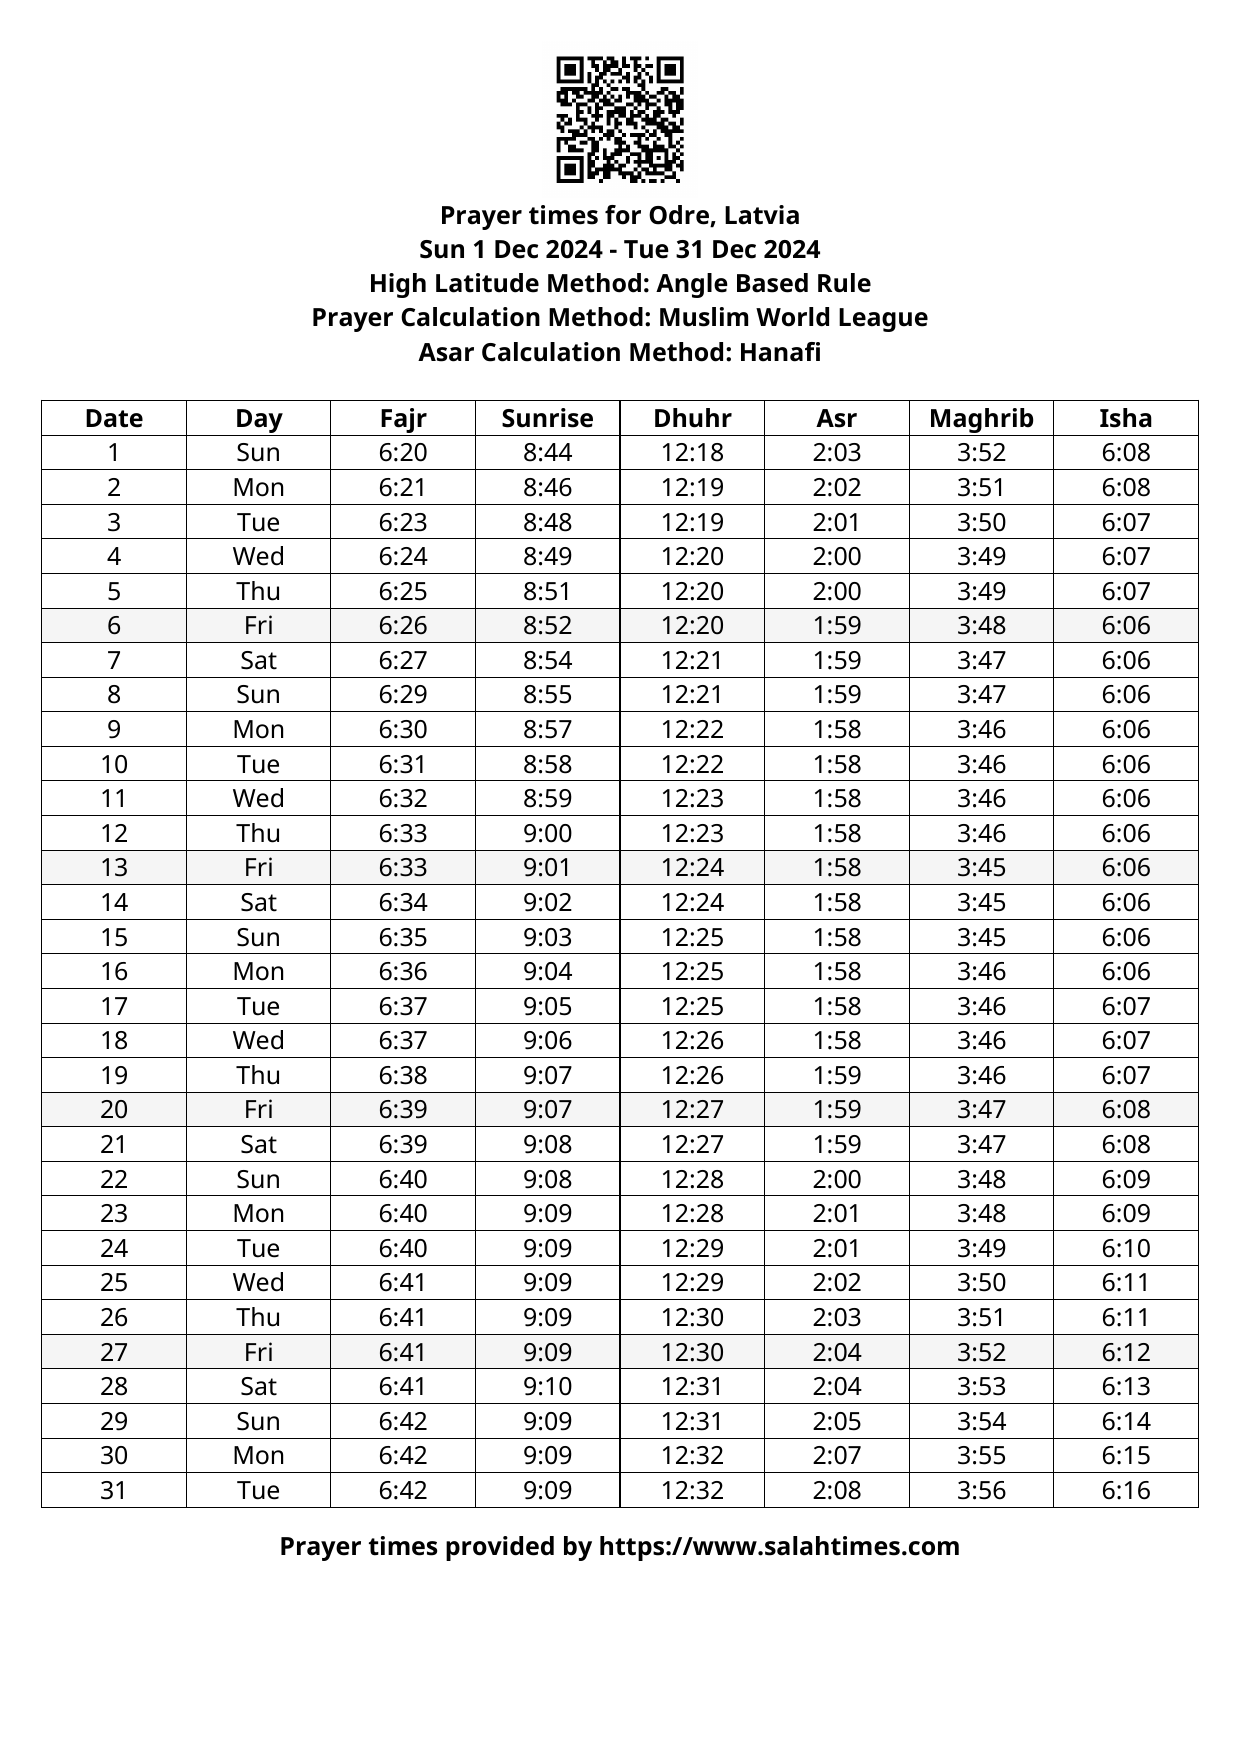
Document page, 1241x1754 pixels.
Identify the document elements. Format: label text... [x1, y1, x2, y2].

table_cell Thu [187, 574, 330, 607]
table_cell 6:39 [331, 1093, 475, 1126]
table_cell 7 [42, 643, 186, 677]
table_cell 6:09 [1054, 1162, 1198, 1195]
table_cell 6:06 [1054, 609, 1198, 642]
table_cell 9:09 [476, 1335, 619, 1368]
table_cell Tue [187, 505, 330, 538]
table_cell 3:46 [910, 989, 1053, 1022]
table_cell 24 [42, 1231, 186, 1264]
table_cell Fri [187, 609, 330, 642]
table_cell Tue [187, 1473, 330, 1507]
table_cell 12:27 [621, 1093, 764, 1126]
table_cell 6:08 [1054, 436, 1198, 469]
table_cell 6:41 [331, 1300, 475, 1334]
table_cell 3:45 [910, 885, 1053, 919]
table_cell 6:20 [331, 436, 475, 469]
table_cell 6:40 [331, 1162, 475, 1195]
table_header Maghrib [910, 401, 1053, 434]
table_cell 6:37 [331, 1024, 475, 1057]
table_cell 3:50 [910, 505, 1053, 538]
table_cell 23 [42, 1196, 186, 1230]
table_header Isha [1054, 401, 1198, 434]
table_cell 1:58 [765, 989, 909, 1022]
table_cell Wed [187, 1024, 330, 1057]
table_cell 3:49 [910, 539, 1053, 573]
table_cell 3:46 [910, 712, 1053, 746]
table_cell Thu [187, 816, 330, 849]
table_cell 6:23 [331, 505, 475, 538]
table_cell 6:09 [1054, 1196, 1198, 1230]
picture [542, 41, 699, 198]
table_cell Fri [187, 1335, 330, 1368]
text Prayer times for Odre, Latvia [42, 198, 1198, 232]
table_cell 6:06 [1054, 747, 1198, 780]
table_cell Sat [187, 885, 330, 919]
table_cell 9:06 [476, 1024, 619, 1057]
table_cell 6:06 [1054, 920, 1198, 953]
table_cell 12:22 [621, 712, 764, 746]
table_cell 12:30 [621, 1335, 764, 1368]
table_cell 28 [42, 1369, 186, 1403]
table_cell 2:01 [765, 1231, 909, 1264]
table_cell 4 [42, 539, 186, 573]
table_cell 6:07 [1054, 539, 1198, 573]
table_cell 3:45 [910, 920, 1053, 953]
text Prayer Calculation Method: Muslim World League [42, 300, 1198, 334]
table_cell 12:19 [621, 470, 764, 504]
table_cell 8:49 [476, 539, 619, 573]
table_cell 8:58 [476, 747, 619, 780]
table_cell 30 [42, 1439, 186, 1472]
table_cell 12:31 [621, 1369, 764, 1403]
table_cell 3:49 [910, 1231, 1053, 1264]
table_header Asr [765, 401, 909, 434]
table_cell Wed [187, 1266, 330, 1299]
table_cell 6:39 [331, 1127, 475, 1161]
table_cell 6:08 [1054, 470, 1198, 504]
table_cell 2:00 [765, 539, 909, 573]
table_cell 6:07 [1054, 989, 1198, 1022]
table_cell 12:29 [621, 1266, 764, 1299]
table_cell Sun [187, 1162, 330, 1195]
table_cell 6:42 [331, 1404, 475, 1437]
table_cell Mon [187, 470, 330, 504]
table_header Day [187, 401, 330, 434]
table_cell 2:08 [765, 1473, 909, 1507]
table_cell 3:46 [910, 781, 1053, 815]
table_cell 6:15 [1054, 1439, 1198, 1472]
table_cell 1:58 [765, 885, 909, 919]
table_cell 8:46 [476, 470, 619, 504]
table_cell 12:20 [621, 539, 764, 573]
table_cell 2:04 [765, 1369, 909, 1403]
table_cell 12:22 [621, 747, 764, 780]
table_cell 1:59 [765, 1093, 909, 1126]
table_cell 3:51 [910, 1300, 1053, 1334]
table_cell 8:55 [476, 678, 619, 711]
table_cell 6:06 [1054, 712, 1198, 746]
table_cell Sun [187, 678, 330, 711]
table_cell 6:41 [331, 1335, 475, 1368]
table_cell 2:02 [765, 1266, 909, 1299]
table_cell 6:27 [331, 643, 475, 677]
table_cell 2:05 [765, 1404, 909, 1437]
table_cell 12:19 [621, 505, 764, 538]
table_cell Fri [187, 1093, 330, 1126]
table_cell 2:04 [765, 1335, 909, 1368]
table_cell 12:25 [621, 920, 764, 953]
table_cell 6:11 [1054, 1300, 1198, 1334]
table_cell 9:00 [476, 816, 619, 849]
table_cell 6:21 [331, 470, 475, 504]
table_cell 1:58 [765, 1024, 909, 1057]
table_cell 12:23 [621, 781, 764, 815]
table_cell 16 [42, 954, 186, 988]
table_cell 19 [42, 1058, 186, 1092]
table_cell 13 [42, 851, 186, 884]
table_cell 6:13 [1054, 1369, 1198, 1403]
table_cell 9:09 [476, 1266, 619, 1299]
table_cell 6:11 [1054, 1266, 1198, 1299]
table_cell 3:52 [910, 1335, 1053, 1368]
table_cell 12:20 [621, 574, 764, 607]
table_header Sunrise [476, 401, 619, 434]
table_cell 21 [42, 1127, 186, 1161]
table_cell 12:21 [621, 678, 764, 711]
table_cell 25 [42, 1266, 186, 1299]
table_cell 9:09 [476, 1439, 619, 1472]
table_cell Sat [187, 1127, 330, 1161]
table_cell 9:09 [476, 1231, 619, 1264]
table_cell 9:05 [476, 989, 619, 1022]
table_cell 12:29 [621, 1231, 764, 1264]
table_cell 9:09 [476, 1473, 619, 1507]
table_cell 8:48 [476, 505, 619, 538]
table_cell 2:03 [765, 1300, 909, 1334]
table_cell 1:59 [765, 609, 909, 642]
table_cell 3:47 [910, 643, 1053, 677]
table_cell 12:24 [621, 851, 764, 884]
table_cell 12:28 [621, 1162, 764, 1195]
table_cell 3:54 [910, 1404, 1053, 1437]
table_cell 12:18 [621, 436, 764, 469]
table_cell Mon [187, 1439, 330, 1472]
table_cell Mon [187, 1196, 330, 1230]
table_cell 6:33 [331, 851, 475, 884]
table_cell 3:48 [910, 1196, 1053, 1230]
table_cell Sun [187, 1404, 330, 1437]
table_cell 6:37 [331, 989, 475, 1022]
table_cell 6:34 [331, 885, 475, 919]
table_cell 6:41 [331, 1266, 475, 1299]
table_cell 6:14 [1054, 1404, 1198, 1437]
table_cell 6:40 [331, 1231, 475, 1264]
table_cell 6:06 [1054, 851, 1198, 884]
table_cell 6:08 [1054, 1093, 1198, 1126]
table_cell 3:48 [910, 609, 1053, 642]
table_cell 6:42 [331, 1439, 475, 1472]
table_cell 9:09 [476, 1196, 619, 1230]
table_cell 6:06 [1054, 954, 1198, 988]
table_cell 3:47 [910, 1127, 1053, 1161]
table_cell 8:52 [476, 609, 619, 642]
table_cell 1:58 [765, 954, 909, 988]
table_cell 12:32 [621, 1439, 764, 1472]
table_cell 9:07 [476, 1093, 619, 1126]
table_cell 3:48 [910, 1162, 1053, 1195]
table_cell 6:06 [1054, 816, 1198, 849]
table_cell Mon [187, 712, 330, 746]
table_cell 9:01 [476, 851, 619, 884]
table_cell Tue [187, 989, 330, 1022]
table_cell 6:24 [331, 539, 475, 573]
table_cell Fri [187, 851, 330, 884]
table_cell 6:07 [1054, 1058, 1198, 1092]
table_cell 8:54 [476, 643, 619, 677]
table_cell 31 [42, 1473, 186, 1507]
table_cell 9:08 [476, 1162, 619, 1195]
table_cell 12:25 [621, 989, 764, 1022]
table_cell 6:31 [331, 747, 475, 780]
table_cell 8:51 [476, 574, 619, 607]
table_cell 8:59 [476, 781, 619, 815]
table_cell 22 [42, 1162, 186, 1195]
table_cell 6:26 [331, 609, 475, 642]
table_cell 3:46 [910, 747, 1053, 780]
table_cell 12:25 [621, 954, 764, 988]
table_cell 9:09 [476, 1300, 619, 1334]
table_cell 6:38 [331, 1058, 475, 1092]
table_cell 12:24 [621, 885, 764, 919]
table_cell 12:23 [621, 816, 764, 849]
table_cell 12:31 [621, 1404, 764, 1437]
table_cell 12:30 [621, 1300, 764, 1334]
table_cell Thu [187, 1300, 330, 1334]
text Asar Calculation Method: Hanafi [42, 334, 1198, 368]
table_cell 2:01 [765, 1196, 909, 1230]
table_cell 6:16 [1054, 1473, 1198, 1507]
table_cell Sat [187, 1369, 330, 1403]
table_cell 3:45 [910, 851, 1053, 884]
table_cell 12:27 [621, 1127, 764, 1161]
table_cell 6:41 [331, 1369, 475, 1403]
table_cell 6:07 [1054, 505, 1198, 538]
table_cell 6:06 [1054, 781, 1198, 815]
table_cell 1 [42, 436, 186, 469]
table_cell 6 [42, 609, 186, 642]
table_cell 6:33 [331, 816, 475, 849]
table_cell 3:46 [910, 954, 1053, 988]
table_cell 9:03 [476, 920, 619, 953]
table_cell 6:10 [1054, 1231, 1198, 1264]
table_cell 12:26 [621, 1024, 764, 1057]
table_cell 6:12 [1054, 1335, 1198, 1368]
table_cell 27 [42, 1335, 186, 1368]
table_cell 9:07 [476, 1058, 619, 1092]
table_cell 11 [42, 781, 186, 815]
table_cell Tue [187, 747, 330, 780]
table_cell 6:06 [1054, 885, 1198, 919]
table_cell 3 [42, 505, 186, 538]
table_cell Tue [187, 1231, 330, 1264]
table_cell 3:46 [910, 1024, 1053, 1057]
table_cell Wed [187, 539, 330, 573]
table_header Dhuhr [621, 401, 764, 434]
table_cell 1:59 [765, 1058, 909, 1092]
table_cell Sun [187, 436, 330, 469]
table_cell 1:58 [765, 712, 909, 746]
table_cell 12:21 [621, 643, 764, 677]
table_cell 3:56 [910, 1473, 1053, 1507]
table_cell 9:10 [476, 1369, 619, 1403]
table_cell 6:06 [1054, 678, 1198, 711]
text Prayer times provided by https://www.salahtimes.com [42, 1528, 1198, 1563]
table_cell 2 [42, 470, 186, 504]
table_cell 3:46 [910, 816, 1053, 849]
table_cell 18 [42, 1024, 186, 1057]
table_cell 9 [42, 712, 186, 746]
table_cell Sun [187, 920, 330, 953]
table_cell 6:29 [331, 678, 475, 711]
table_cell 12:26 [621, 1058, 764, 1092]
table_cell 3:55 [910, 1439, 1053, 1472]
table_cell 1:58 [765, 747, 909, 780]
table_cell 2:00 [765, 574, 909, 607]
table_cell 3:52 [910, 436, 1053, 469]
table_cell 2:07 [765, 1439, 909, 1472]
table_cell 10 [42, 747, 186, 780]
table_cell 6:06 [1054, 643, 1198, 677]
table_cell 3:47 [910, 678, 1053, 711]
table_cell 6:08 [1054, 1127, 1198, 1161]
table_cell 1:58 [765, 781, 909, 815]
table_cell 5 [42, 574, 186, 607]
table_cell 1:59 [765, 1127, 909, 1161]
table_cell 8:57 [476, 712, 619, 746]
table_cell 6:36 [331, 954, 475, 988]
table_cell 6:42 [331, 1473, 475, 1507]
table_cell 3:49 [910, 574, 1053, 607]
table_cell 1:58 [765, 920, 909, 953]
table_cell 2:03 [765, 436, 909, 469]
table_cell 20 [42, 1093, 186, 1126]
table_cell 6:25 [331, 574, 475, 607]
table_cell 12 [42, 816, 186, 849]
table_cell 14 [42, 885, 186, 919]
table_cell 9:08 [476, 1127, 619, 1161]
table_cell 8:44 [476, 436, 619, 469]
table_cell 3:53 [910, 1369, 1053, 1403]
table_cell 6:35 [331, 920, 475, 953]
table_header Date [42, 401, 186, 434]
table_cell 3:51 [910, 470, 1053, 504]
table_cell 12:32 [621, 1473, 764, 1507]
table_cell 6:07 [1054, 1024, 1198, 1057]
table_cell 17 [42, 989, 186, 1022]
table_cell Thu [187, 1058, 330, 1092]
table_cell 6:07 [1054, 574, 1198, 607]
table_cell Mon [187, 954, 330, 988]
table_cell 1:59 [765, 678, 909, 711]
table_cell 6:32 [331, 781, 475, 815]
table_cell 2:02 [765, 470, 909, 504]
table_cell 1:58 [765, 851, 909, 884]
table_cell 1:58 [765, 816, 909, 849]
table_cell 6:30 [331, 712, 475, 746]
table_cell 15 [42, 920, 186, 953]
table_cell 9:04 [476, 954, 619, 988]
table_cell 9:09 [476, 1404, 619, 1437]
table_cell 3:50 [910, 1266, 1053, 1299]
table_cell 12:20 [621, 609, 764, 642]
table_cell 2:00 [765, 1162, 909, 1195]
table_cell 12:28 [621, 1196, 764, 1230]
table_cell 26 [42, 1300, 186, 1334]
table_cell 3:47 [910, 1093, 1053, 1126]
text Sun 1 Dec 2024 - Tue 31 Dec 2024 [42, 232, 1198, 266]
table_cell 8 [42, 678, 186, 711]
table_header Fajr [331, 401, 475, 434]
table_cell Sat [187, 643, 330, 677]
table_cell 9:02 [476, 885, 619, 919]
text High Latitude Method: Angle Based Rule [42, 266, 1198, 300]
table_cell 3:46 [910, 1058, 1053, 1092]
table_cell 1:59 [765, 643, 909, 677]
table_cell 6:40 [331, 1196, 475, 1230]
table_cell 29 [42, 1404, 186, 1437]
table_cell 2:01 [765, 505, 909, 538]
table_cell Wed [187, 781, 330, 815]
